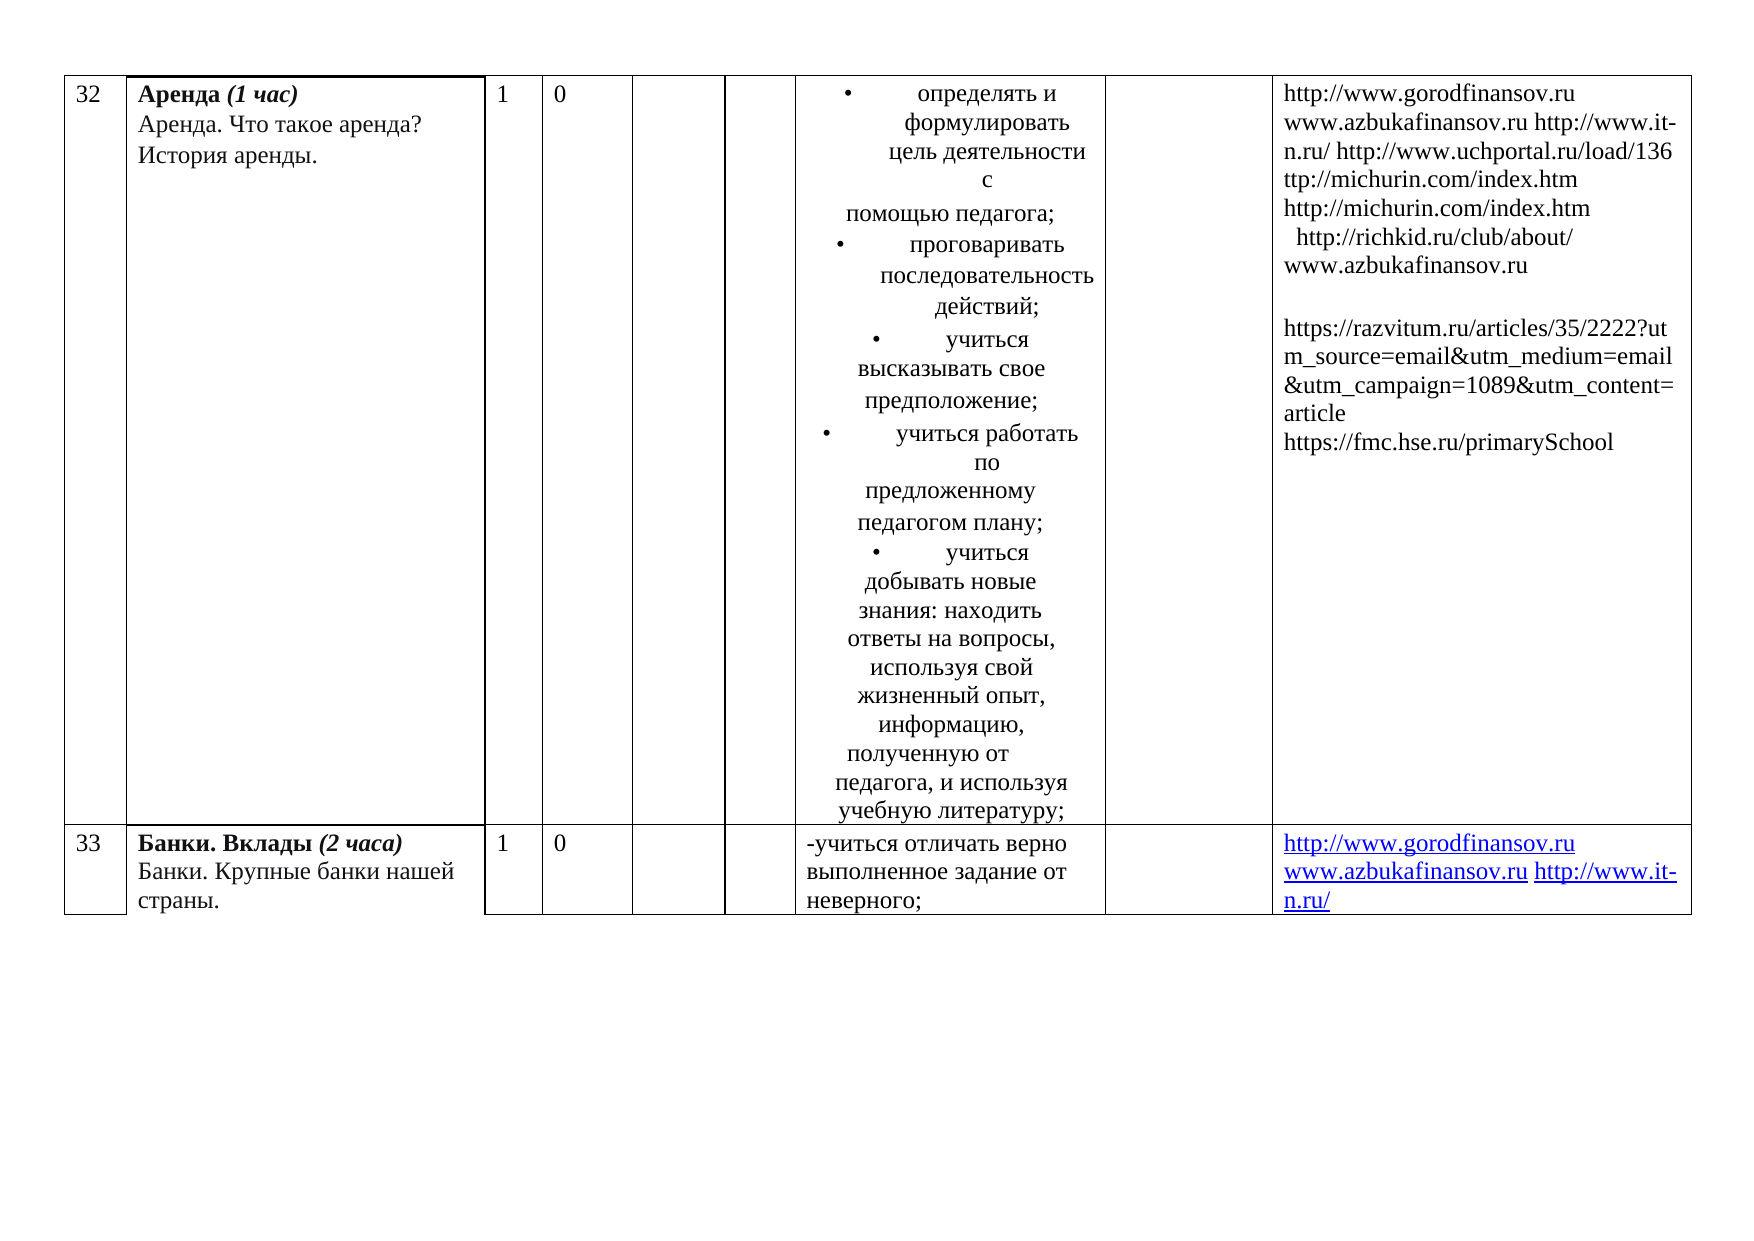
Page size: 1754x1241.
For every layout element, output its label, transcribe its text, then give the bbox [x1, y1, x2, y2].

table_cell [633, 76, 724, 824]
table_cell 0 [543, 76, 632, 824]
table_cell [726, 825, 795, 914]
table_cell http://www.gorodfinansov.ru www.azbukafinansov.ru http://www.it-n.ru/ http://www.uchportal.ru/load/136 ttp://michurin.com/index.htm http://michurin.com/index.htm http://richkid.ru/club/about/ www.azbukafinansov.ru https://razvitum.ru/articles/35/2222?ut m_source=email&utm_medium=email &utm_campaign=1089&utm_content= article https://fmc.hse.ru/primarySchool [1273, 76, 1691, 824]
table_cell 33 [65, 825, 126, 914]
table_cell 0 [543, 825, 632, 914]
table_cell Банки. Вклады (2 часа) Банки. Крупные банки нашей страны. [127, 826, 484, 914]
table_cell http://www.gorodfinansov.ru www.azbukafinansov.ru http://www.it-n.ru/ [1273, 825, 1691, 914]
table_cell 1 [486, 76, 542, 824]
table_cell 1 [486, 825, 542, 914]
table_cell Аренда (1 час) Аренда. Что такое аренда? История аренды. [127, 78, 484, 824]
table_cell [633, 825, 724, 914]
table_cell [1106, 825, 1272, 914]
table_cell [726, 76, 795, 824]
table_cell -учиться отличать верно выполненное задание от неверного; [796, 825, 1105, 914]
table_cell 32 [65, 76, 126, 824]
table_cell [1106, 76, 1272, 824]
table_cell определять и формулировать цель деятельности с помощью педагога; проговаривать последовательность действий; учиться высказывать свое предположение; учиться работать по предложенному педагогом плану; учиться добывать новые знания: находить ответы на вопросы, используя свой жизненный опыт, информацию, полученную от педагога, и используя учебную литературу; [796, 76, 1105, 824]
